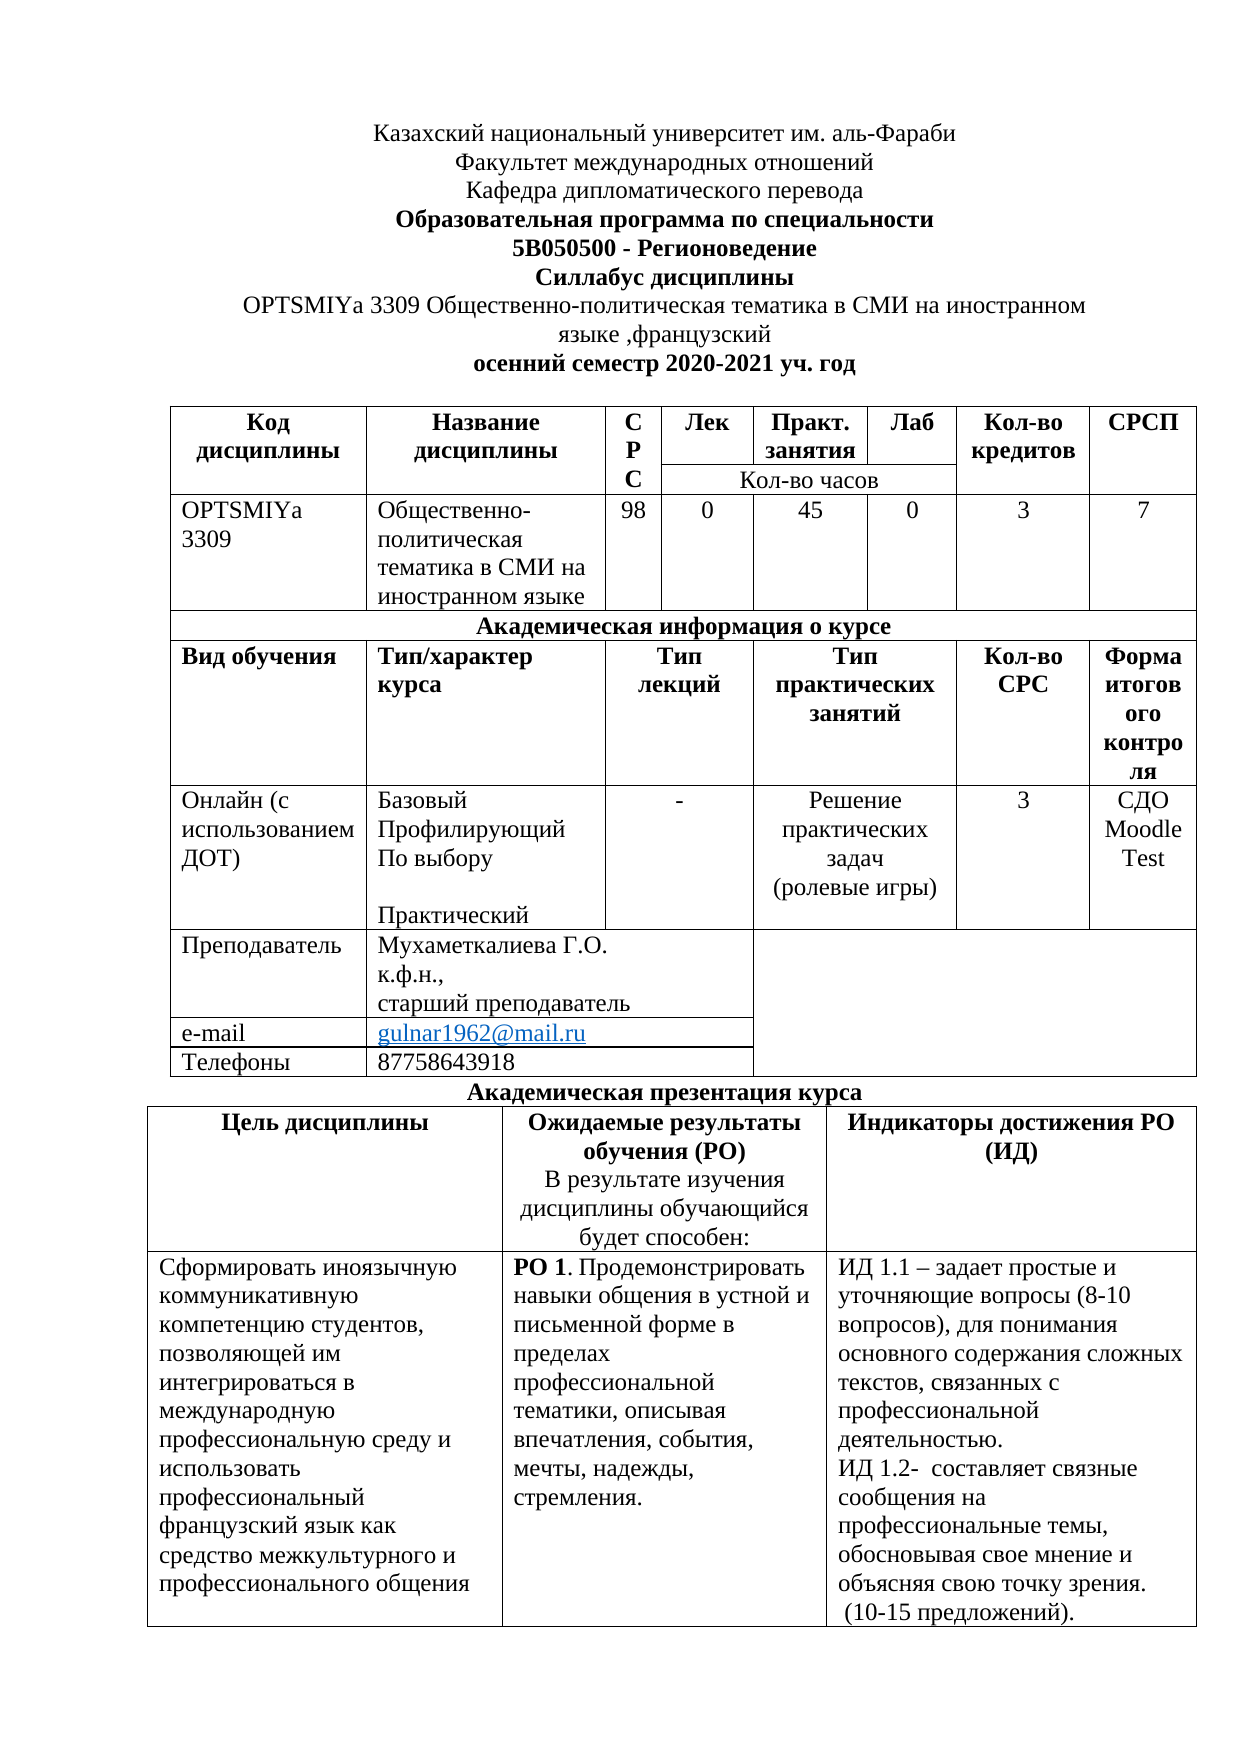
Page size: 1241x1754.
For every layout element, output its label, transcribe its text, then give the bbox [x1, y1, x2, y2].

table_cell Преподаватель [171, 930, 366, 1017]
table_cell Кол-во СРС [957, 641, 1089, 784]
text Факультет международных отношений [177, 147, 1152, 176]
table_header Код дисциплины [171, 407, 366, 494]
table_cell СДО Moodle Test [1090, 786, 1196, 929]
text осенний семестр 2020-2021 уч. год [177, 348, 1152, 377]
table_header СРС [606, 407, 661, 494]
table_cell 7 [1090, 495, 1196, 610]
table_header СРСП [1090, 407, 1196, 494]
table_header Название дисциплины [367, 407, 605, 494]
table_header Практ. занятия [754, 407, 867, 464]
table_cell e-mail [171, 1018, 366, 1046]
table_cell Решение практических задач (ролевые игры) [754, 786, 956, 929]
table_header Индикаторы достижения РО (ИД) [827, 1107, 1196, 1251]
text Силлабус дисциплины [177, 262, 1152, 291]
table_cell РО 1. Продемонстрировать навыки общения в устной и письменной форме в пределах профессиональной тематики, описывая впечатления, события, мечты, надежды, стремления. [503, 1252, 826, 1626]
text Академическая презентация курса [177, 1077, 1152, 1106]
table_header Кол-во кредитов [957, 407, 1089, 494]
table_cell - [606, 786, 753, 929]
text OPTSMIYa 3309 Общественно-политическая тематика в СМИ на иностранном языке ,французский [177, 291, 1152, 348]
table_cell 98 [606, 495, 661, 610]
table_cell Общественно-политическая тематика в СМИ на иностранном языке [367, 495, 605, 610]
table_cell Мухаметкалиева Г.О. к.ф.н., старший преподаватель [367, 930, 753, 1017]
text Казахский национальный университет им. аль-Фараби [177, 118, 1152, 147]
table_cell 87758643918 [367, 1048, 753, 1076]
table_cell 3 [957, 495, 1089, 610]
table_cell Онлайн (с использованиемДОТ) [171, 786, 366, 929]
table_header Цель дисциплины [148, 1107, 502, 1251]
table_header Лек [662, 407, 753, 464]
table_cell Тип лекций [606, 641, 753, 784]
table_header Ожидаемые результаты обучения (РО) В результате изучения дисциплины обучающийся будет способен: [503, 1107, 826, 1251]
table_cell Базовый Профилирующий По выбору Практический [367, 786, 605, 929]
table_cell 0 [662, 495, 753, 610]
table_cell Кол-во часов [662, 465, 956, 494]
table_cell Форма итогового контроля [1090, 641, 1196, 784]
table_cell Академическая информация о курсе [171, 611, 1196, 640]
table_cell gulnar1962@mail.ru [367, 1018, 753, 1046]
text Образовательная программа по специальности [177, 204, 1152, 233]
table_cell Тип/характер курса [367, 641, 605, 784]
table_cell Сформировать иноязычную коммуникативную компетенцию студентов, позволяющей им интегрироваться в международную профессиональную среду и использовать профессиональный французский язык как средство межкультурного и профессионального общения [148, 1252, 502, 1626]
table_cell ИД 1.1 – задает простые и уточняющие вопросы (8-10 вопросов), для понимания основного содержания сложных текстов, связанных с профессиональной деятельностью. ИД 1.2- составляет связные сообщения на профессиональные темы, обосновывая свое мнение и объясняя свою точку зрения. (10-15 предложений). [827, 1252, 1196, 1626]
text Кафедра дипломатического перевода [177, 176, 1152, 204]
table_cell Телефоны [171, 1048, 366, 1076]
table_cell 0 [868, 495, 956, 610]
table_cell Тип практических занятий [754, 641, 956, 784]
table_cell [754, 930, 1196, 1076]
table_cell 3 [957, 786, 1089, 929]
table_header Лаб [868, 407, 956, 464]
table_cell OPTSMIYa 3309 [171, 495, 366, 610]
text 5B050500 - Регионоведение [177, 233, 1152, 262]
table_cell 45 [754, 495, 867, 610]
table_cell Вид обучения [171, 641, 366, 784]
